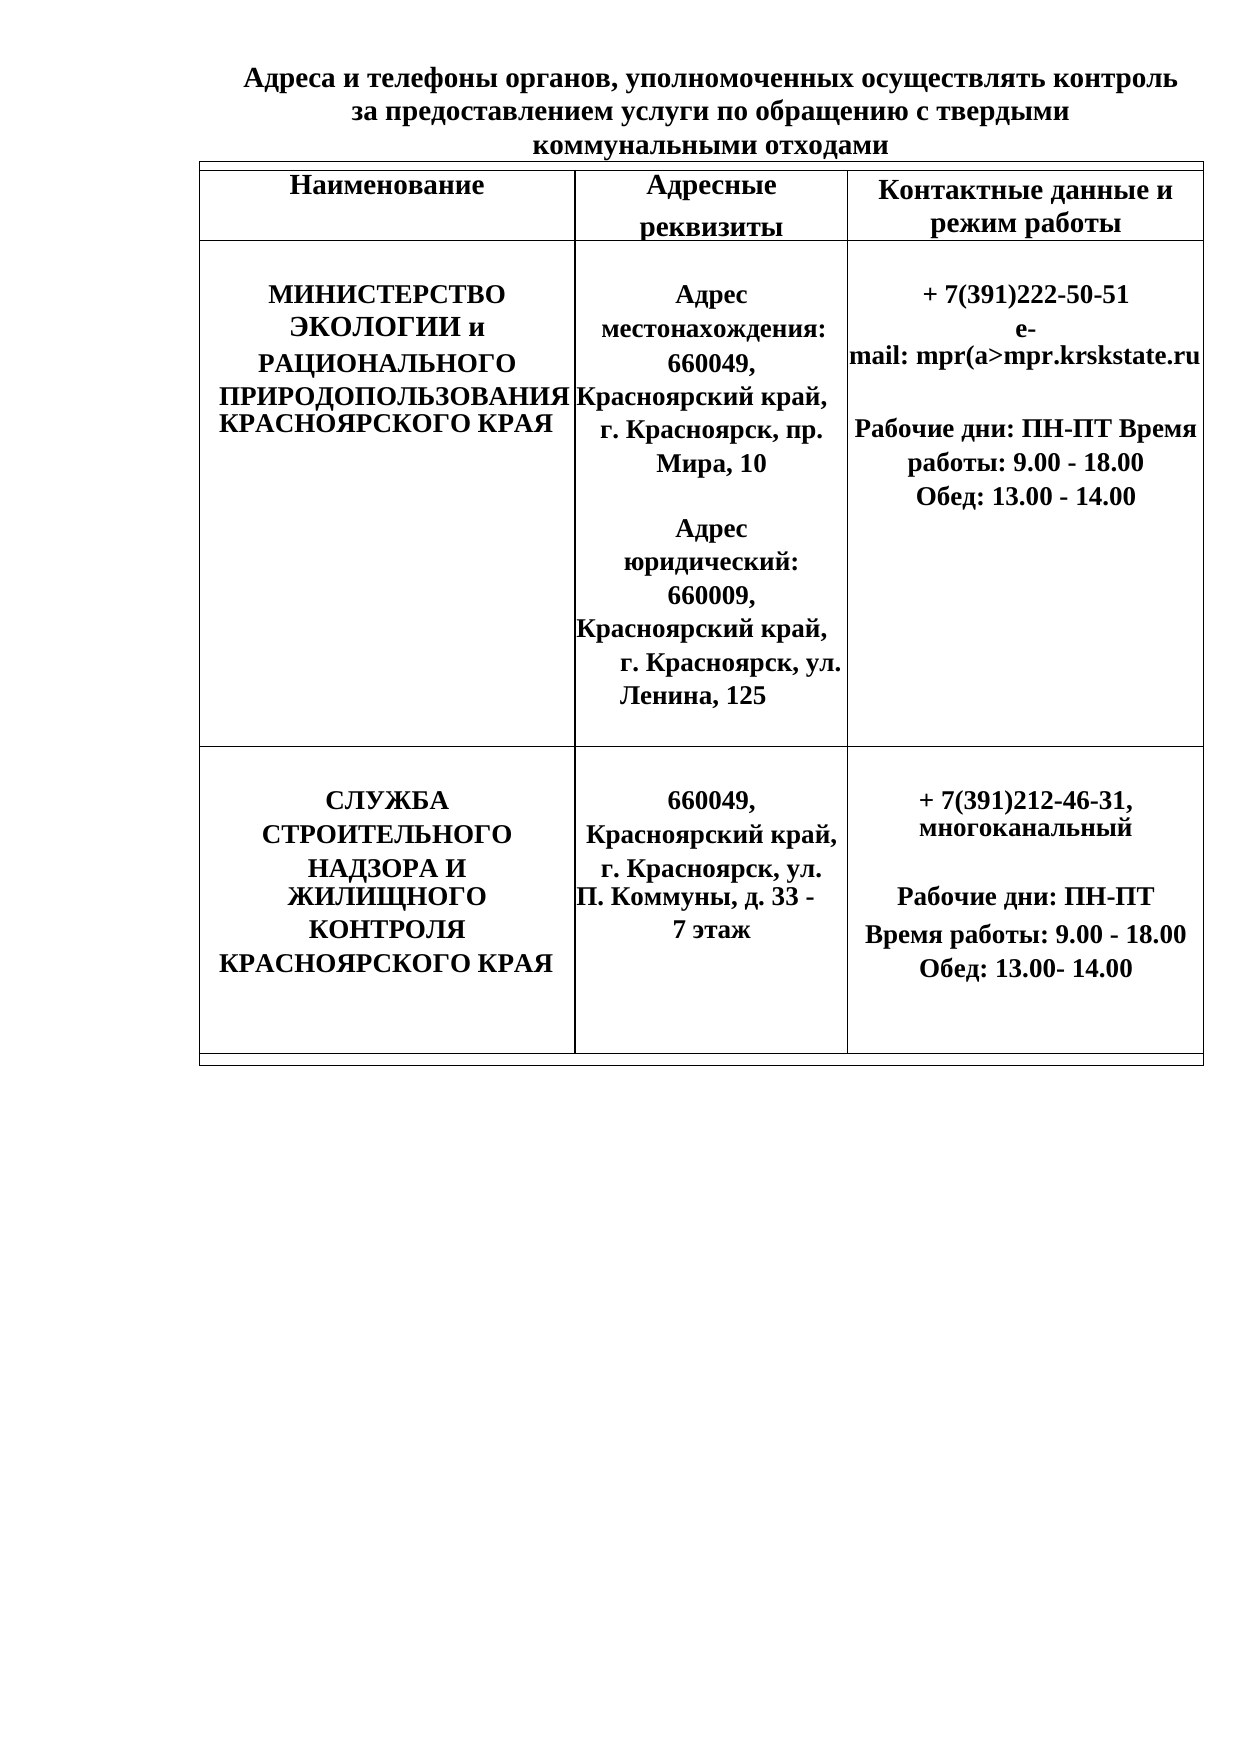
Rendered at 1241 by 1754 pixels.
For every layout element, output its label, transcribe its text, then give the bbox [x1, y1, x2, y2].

table_cell mail: mpr(a>mpr.krskstate.ru [848, 343, 1203, 411]
table_cell РАЦИОНАЛЬНОГО ПРИРОДОПОЛЬЗОВАНИЯ [200, 343, 574, 411]
table_cell е- [848, 309, 1203, 343]
table_header Контактные данные и режим работы [848, 171, 1203, 239]
table_cell 660049, [576, 747, 847, 814]
table_cell Время работы: 9.00 - 18.00 Обед: 13.00- 14.00 [848, 917, 1203, 1053]
table_cell ЭКОЛОГИИ и [200, 309, 574, 343]
table_cell Адрес [576, 241, 847, 309]
table_cell 7 этаж [576, 917, 847, 1053]
text Адреса и телефоны органов, уполномоченных осуществлять контроль за предоставлением услуги по обращению с твердыми коммунальными отходами [217, 60, 1204, 161]
table_cell КОНТРОЛЯ КРАСНОЯРСКОГО КРАЯ [200, 917, 574, 1053]
table_cell Красноярский край, г. Красноярск, ул. [576, 815, 847, 884]
table_cell ЖИЛИЩНОГО [200, 884, 574, 917]
table_cell КРАСНОЯРСКОГО КРАЯ [200, 411, 574, 746]
table_cell П. Коммуны, д. 33 - [576, 884, 847, 917]
table_cell + 7(391)222-50-51 [848, 241, 1203, 309]
table_cell 660049, Красноярский край, [576, 343, 847, 411]
table_cell г. Красноярск, пр. Мира, 10 Адрес юридический: 660009, Красноярский край, г. Красноярск, ул. Ленина, 125 [576, 411, 847, 746]
table_cell Рабочие дни: ПН-ПТ [848, 884, 1203, 917]
table_cell + 7(391)212-46-31, [848, 747, 1203, 814]
table_cell МИНИСТЕРСТВО [200, 241, 574, 309]
table_cell местонахождения: [576, 309, 847, 343]
table_cell СЛУЖБА [200, 747, 574, 814]
table_header Адресные реквизиты [576, 171, 847, 239]
table_cell многоканальный [848, 815, 1203, 884]
table_header Наименование [200, 171, 574, 239]
table_cell СТРОИТЕЛЬНОГО НАДЗОРА И [200, 815, 574, 884]
table_cell Рабочие дни: ПН-ПТ Время работы: 9.00 - 18.00 Обед: 13.00 - 14.00 [848, 411, 1203, 746]
